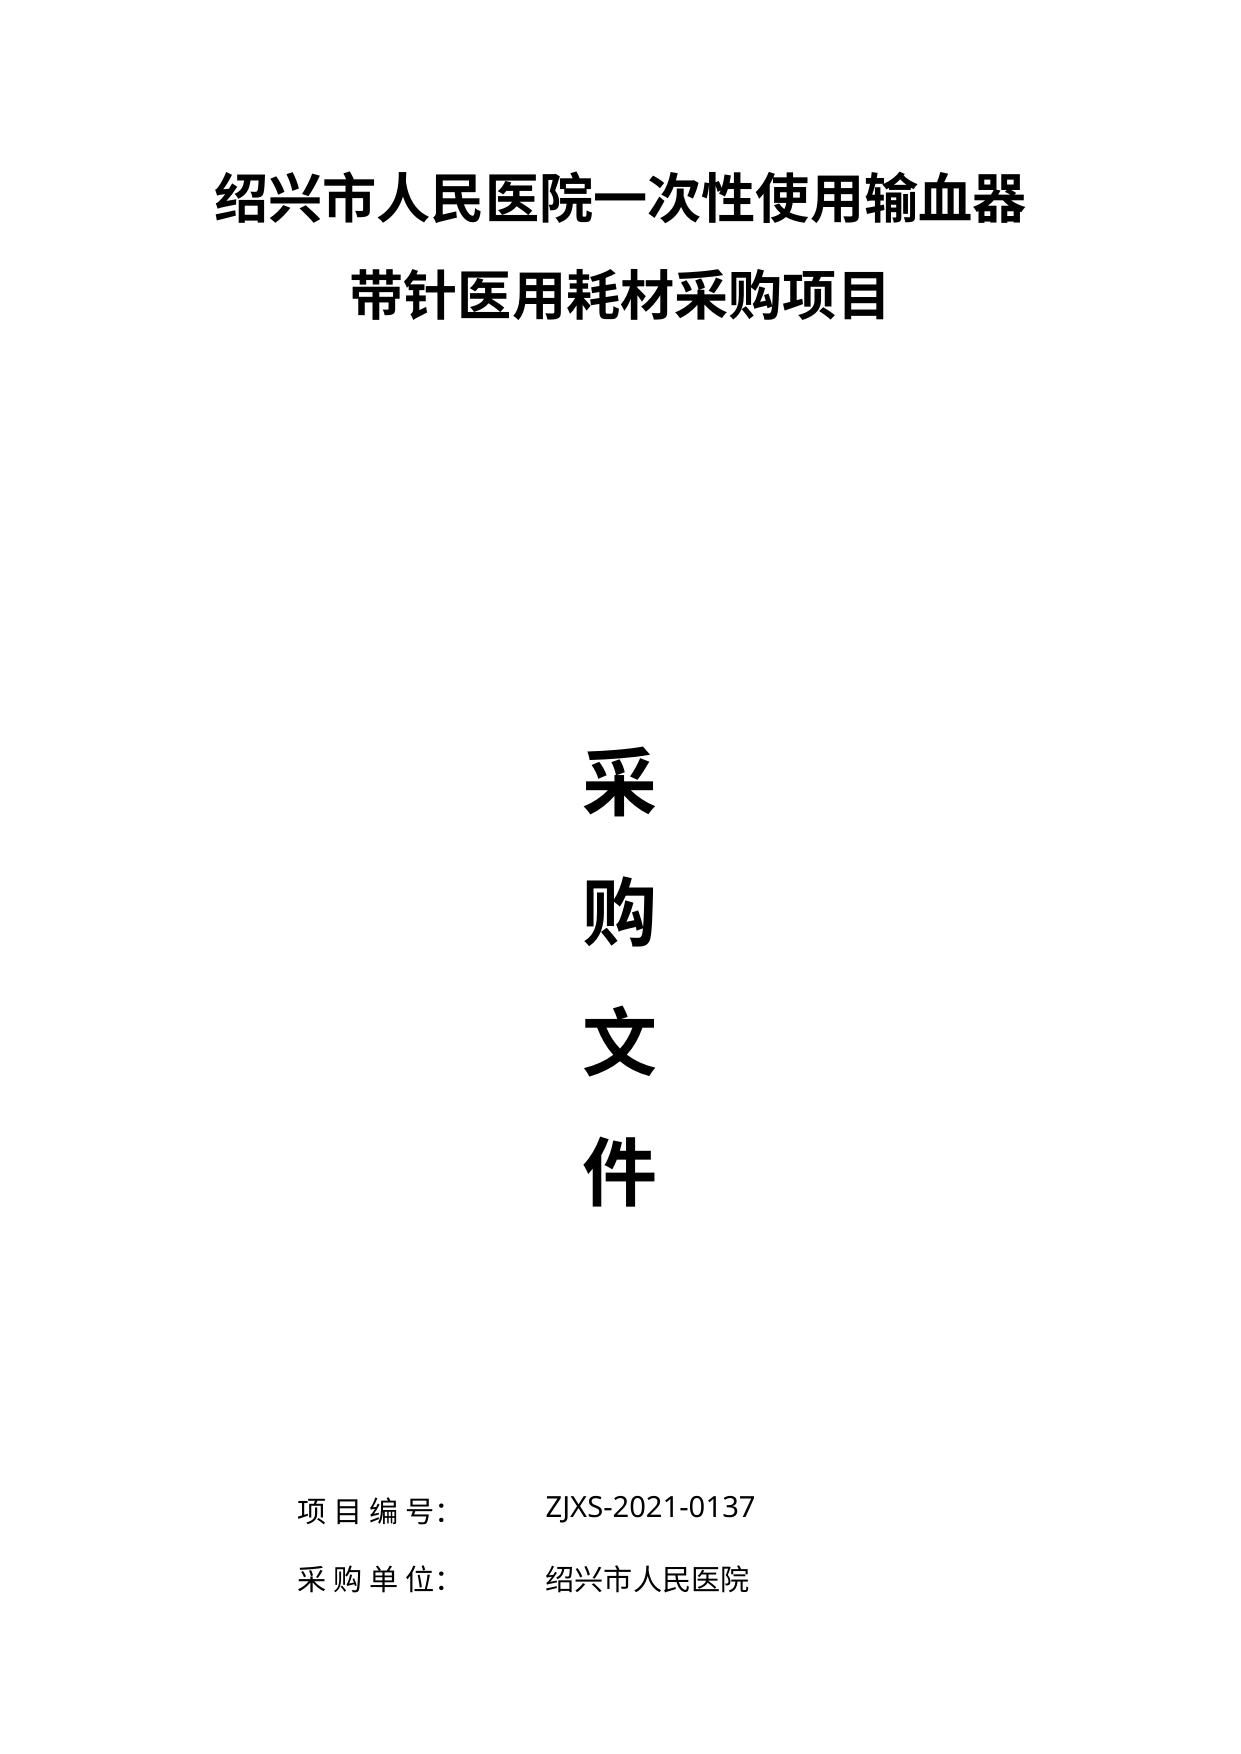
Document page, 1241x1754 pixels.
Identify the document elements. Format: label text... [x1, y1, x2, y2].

text 件 [142, 1102, 1098, 1232]
text 文 [142, 972, 1098, 1102]
table_header 项 目 编 号： [151, 1474, 534, 1545]
text 购 [142, 842, 1098, 972]
text 绍兴市人民医院一次性使用输血器 [142, 146, 1098, 243]
table_header ZJXS-2021-0137 [534, 1474, 1089, 1545]
text 带针医用耗材采购项目 [142, 243, 1098, 341]
table_cell 绍兴市人民医院 [534, 1545, 1089, 1607]
text 采 [142, 712, 1098, 842]
table_cell 采 购 单 位： [151, 1545, 534, 1607]
